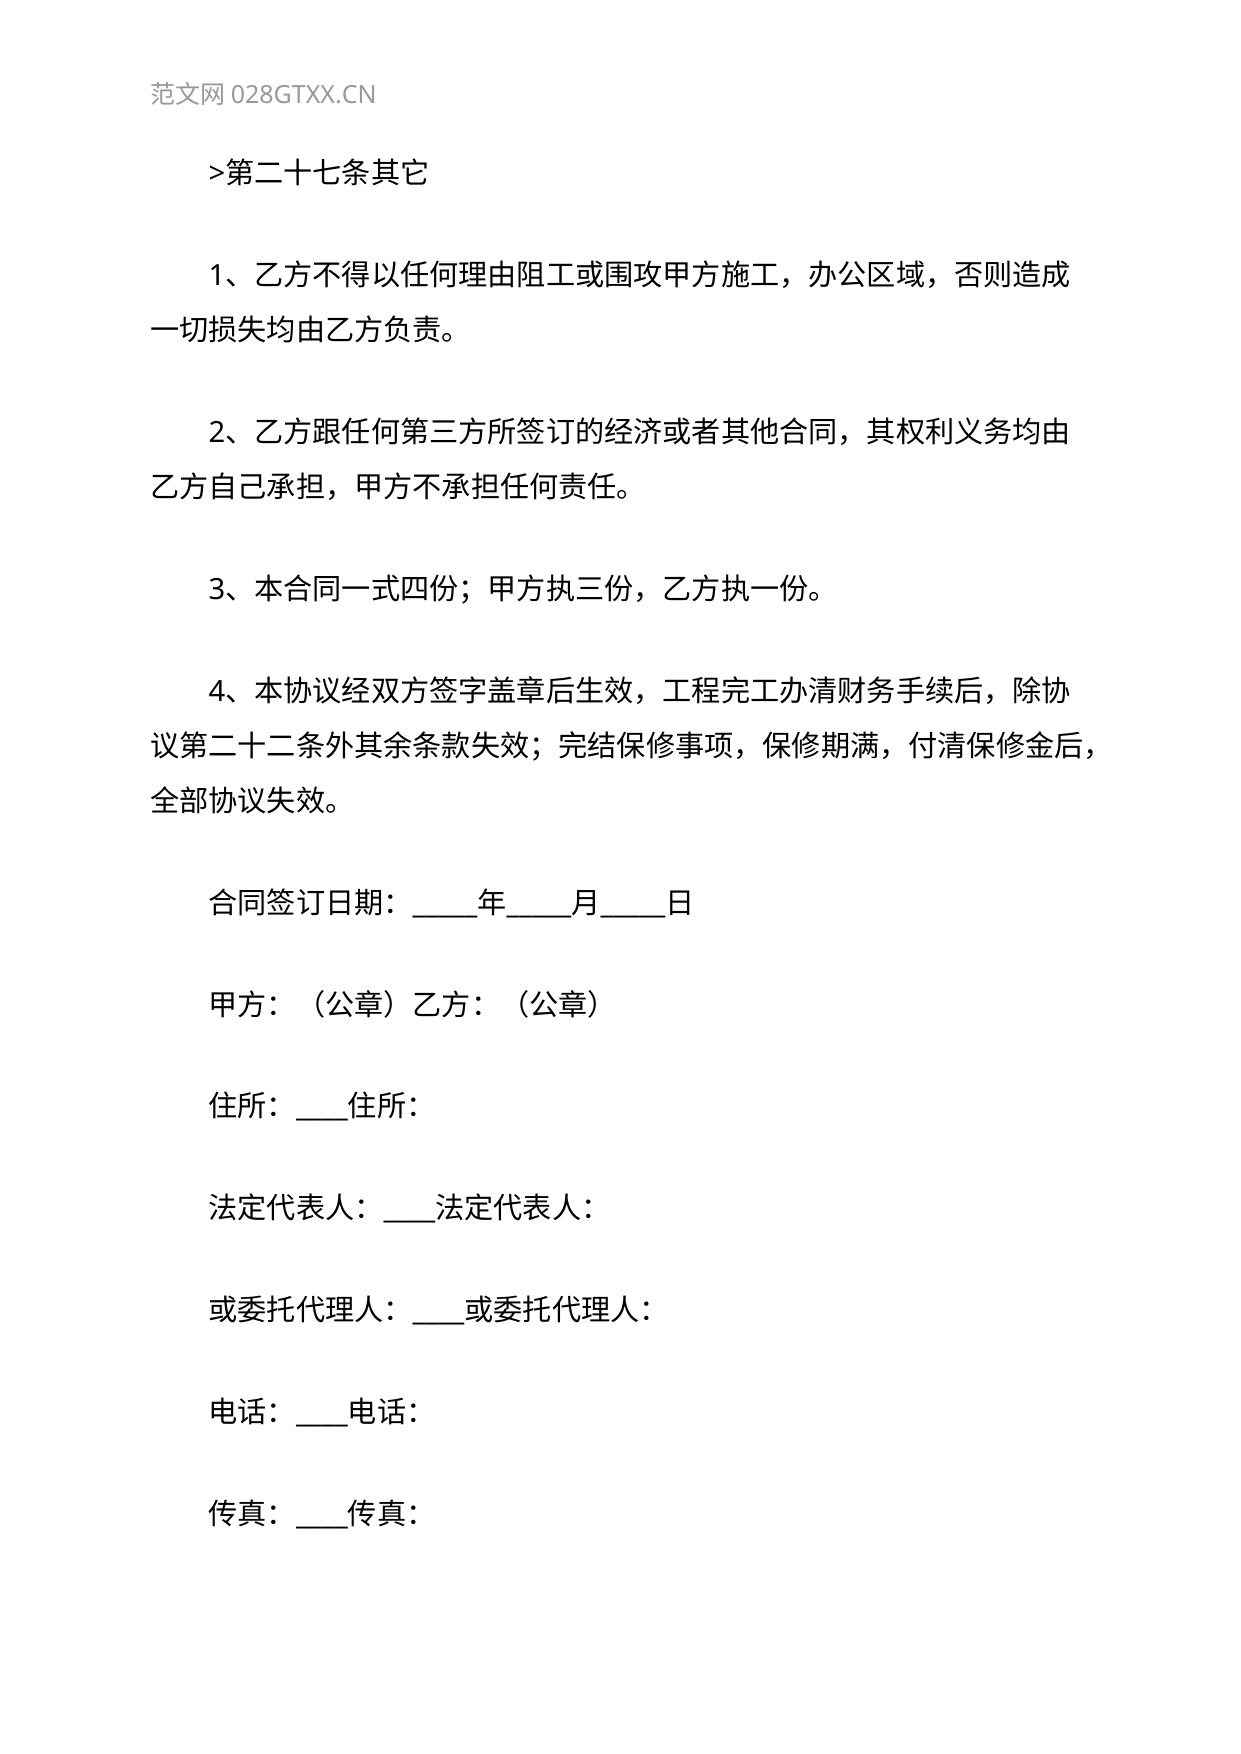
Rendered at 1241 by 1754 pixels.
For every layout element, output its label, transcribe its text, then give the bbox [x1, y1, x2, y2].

text 1、乙方不得以任何理由阻工或围攻甲方施工，办公区域，否则造成一切损失均由乙方负责。 [150, 252, 1090, 349]
text 合同签订日期：_____年_____月_____日 [150, 879, 1090, 922]
text 电话：____电话： [150, 1389, 1090, 1431]
text >第二十七条其它 [150, 150, 1090, 192]
text 传真：____传真： [150, 1491, 1090, 1533]
text 甲方：（公章）乙方：（公章） [150, 981, 1090, 1023]
text 法定代表人：____法定代表人： [150, 1185, 1090, 1227]
text 3、本合同一式四份；甲方执三份，乙方执一份。 [150, 566, 1090, 608]
text 或委托代理人：____或委托代理人： [150, 1287, 1090, 1329]
text 4、本协议经双方签字盖章后生效，工程完工办清财务手续后，除协议第二十二条外其余条款失效；完结保修事项，保修期满，付清保修金后，全部协议失效。 [150, 667, 1090, 820]
text 住所：____住所： [150, 1083, 1090, 1125]
text 2、乙方跟任何第三方所签订的经济或者其他合同，其权利义务均由乙方自己承担，甲方不承担任何责任。 [150, 409, 1090, 506]
